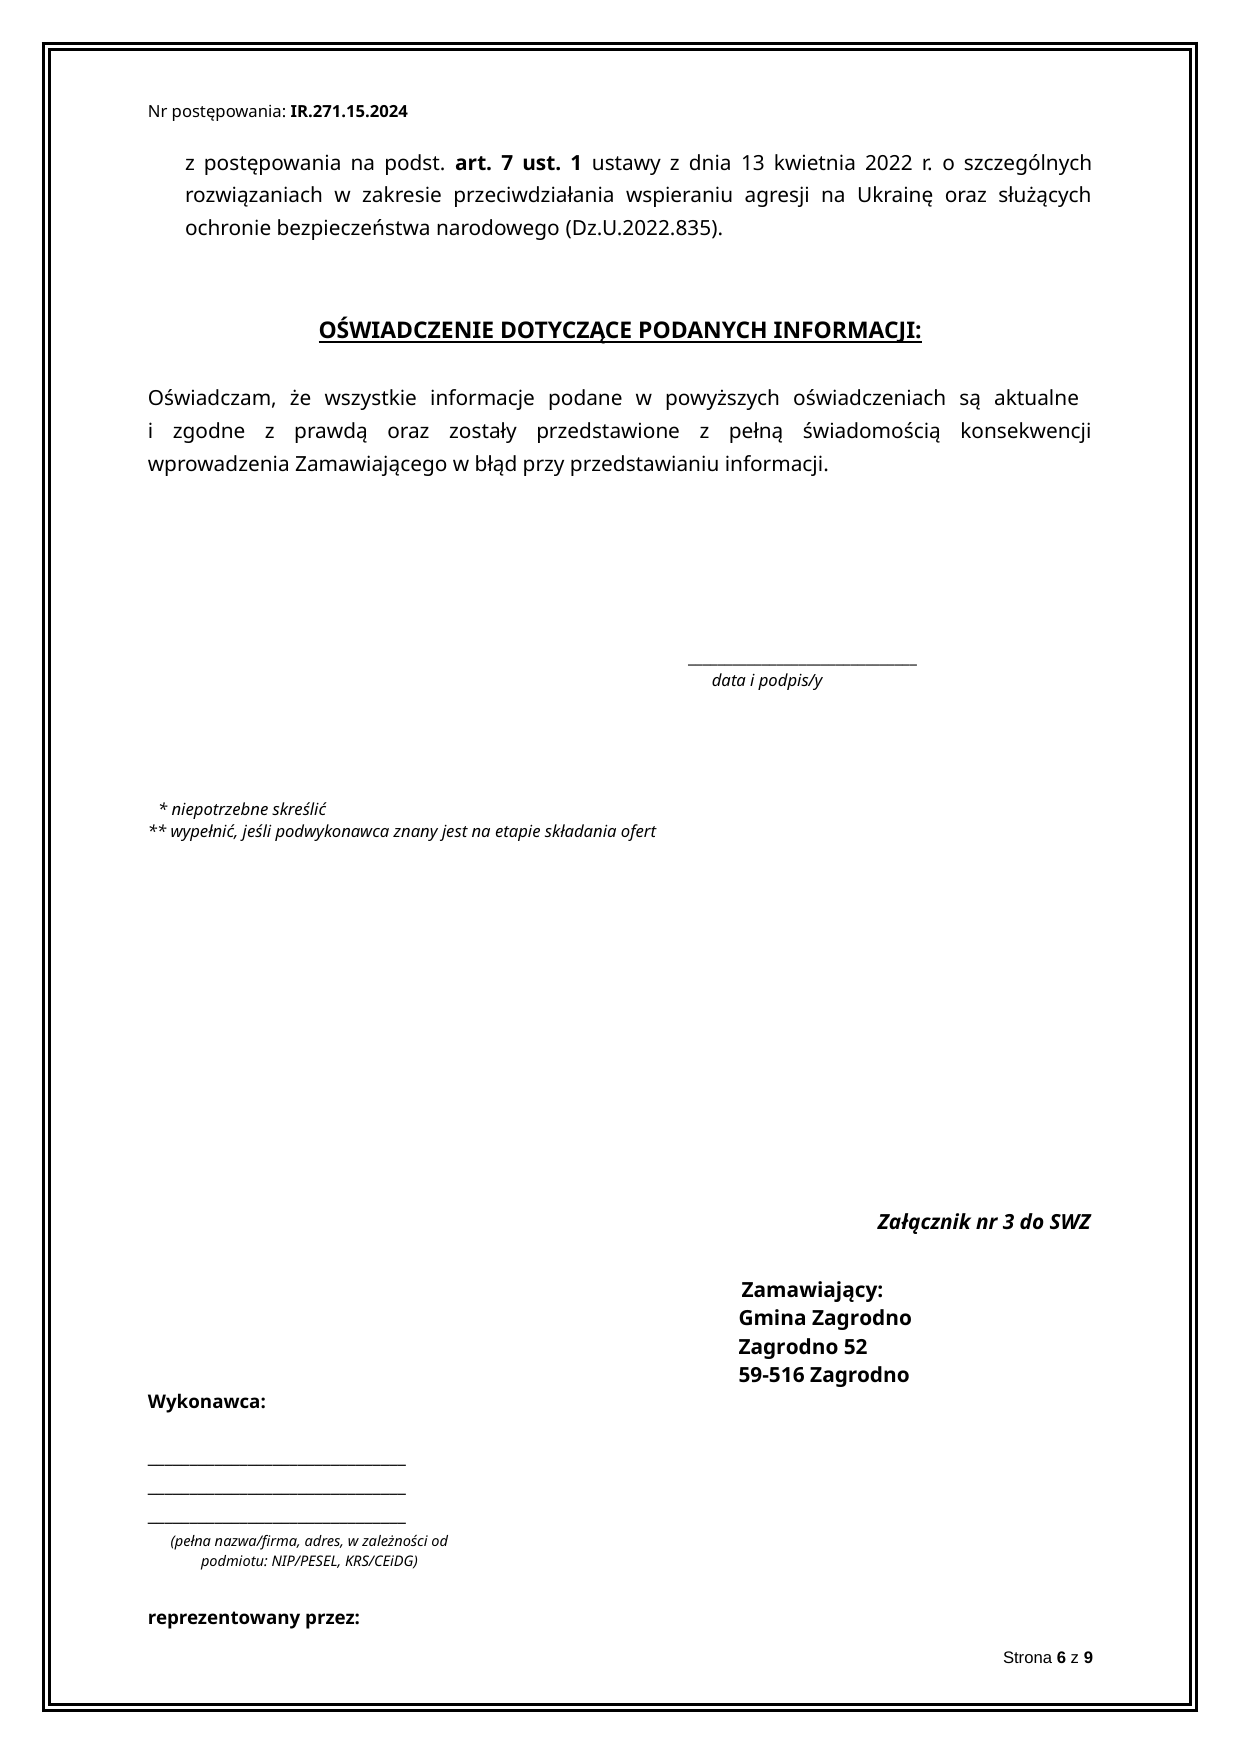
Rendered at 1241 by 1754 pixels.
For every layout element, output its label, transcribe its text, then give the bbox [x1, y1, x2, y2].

text Wykonawca: [148, 1389, 1093, 1414]
text _______________________________ [148, 1443, 472, 1468]
text Zagrodno 52 [738, 1332, 1093, 1360]
text _______________________________ [148, 1472, 472, 1498]
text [185, 148, 1093, 180]
text * niepotrzebne skreślić [148, 797, 1093, 820]
text reprezentowany przez: [148, 1605, 1093, 1630]
text OŚWIADCZENIE DOTYCZĄCE PODANYCH INFORMACJI: [148, 314, 1093, 346]
text Oświadczam, że wszystkie informacje podane w powyższych oświadczeniach są aktualne i zgodne z prawdą oraz zostały przedstawione z pełną świadomością konsekwencji wprowadzenia Zamawiającego w błąd przy przedstawianiu informacji. [148, 383, 1093, 477]
text Gmina Zagrodno [738, 1303, 1093, 1332]
text ** wypełnić, jeśli podwykonawca znany jest na etapie składania ofert [148, 820, 1093, 843]
text Załącznik nr 3 do SWZ [148, 1207, 1093, 1235]
text _______________________________ [148, 1502, 472, 1527]
text Zamawiający: [738, 1275, 1093, 1303]
text data i podpis/y [148, 668, 1093, 691]
text (pełna nazwa/firma, adres, w zależności od podmiotu: NIP/PESEL, KRS/CEiDG) [148, 1531, 472, 1571]
text _______________________________ [682, 646, 1093, 668]
text 59-516 Zagrodno [738, 1360, 1093, 1389]
